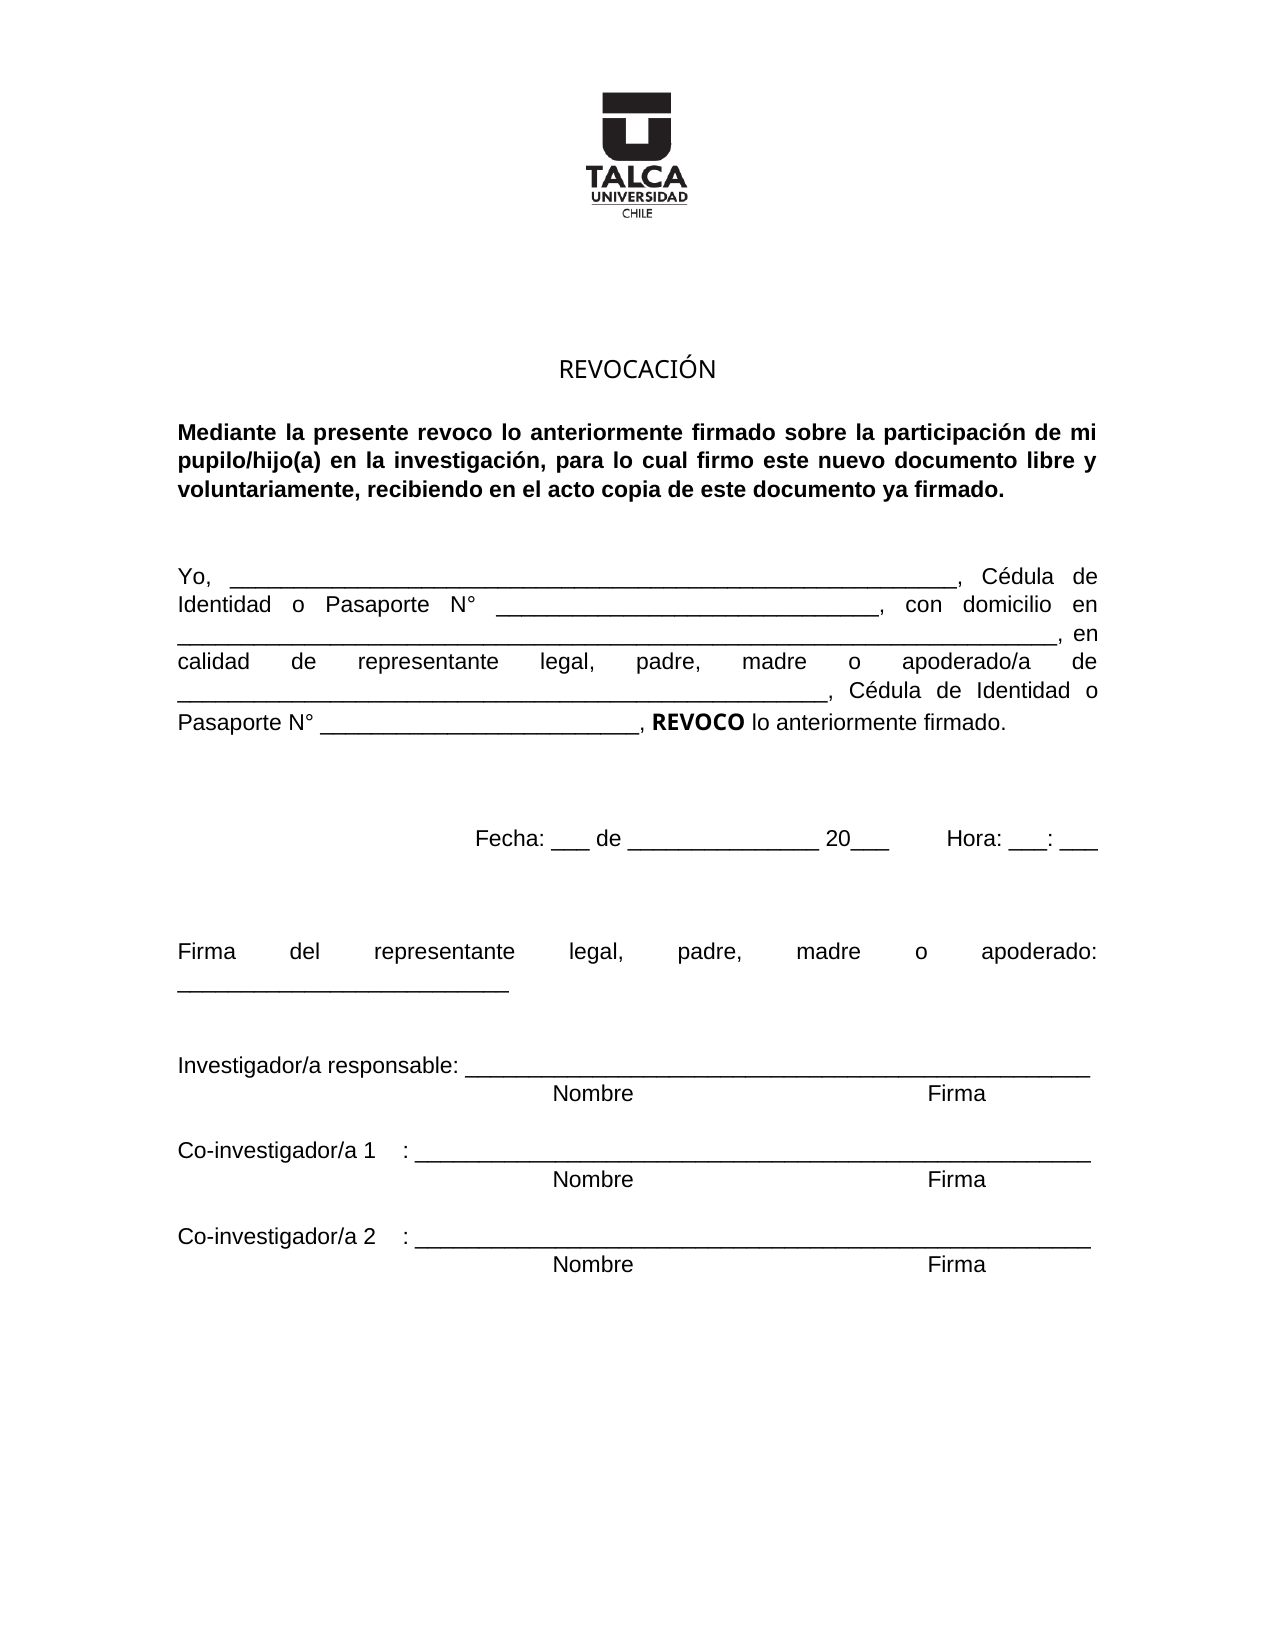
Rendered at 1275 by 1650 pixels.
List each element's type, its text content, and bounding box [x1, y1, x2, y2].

text Nombre Firma [177, 1080, 1098, 1107]
text Co-investigador/a 2 : _____________________________________________________ [177, 1223, 1098, 1249]
text Co-investigador/a 1 : _____________________________________________________ [177, 1137, 1098, 1164]
text Investigador/a responsable: _________________________________________________ [177, 1052, 1098, 1078]
text Nombre Firma [177, 1166, 1098, 1192]
text Firma del representante legal, padre, madre o apoderado: __________________________ [177, 938, 1098, 993]
text Nombre Firma [177, 1251, 1098, 1277]
text Fecha: ___ de _______________ 20___ Hora: ___: ___ [177, 824, 1098, 851]
text Mediante la presente revoco lo anteriormente firmado sobre la participación de mi pupilo/hijo(a) en la investigación, para lo cual firmo este nuevo documento libre y voluntariamente, recibiendo en el acto copia de este documento ya firmado. [177, 419, 1098, 502]
text Yo, _________________________________________________________, Cédula de Identidad o Pasaporte N° ______________________________, con domicilio en _____________________________________________________________________, en calidad de representante legal, padre, madre o apoderado/a de ___________________________________________________, Cédula de Identidad o Pasaporte N° _________________________, REVOCO lo anteriormente firmado. [177, 563, 1098, 737]
text REVOCACIÓN [177, 352, 1098, 386]
picture [576, 73, 699, 239]
